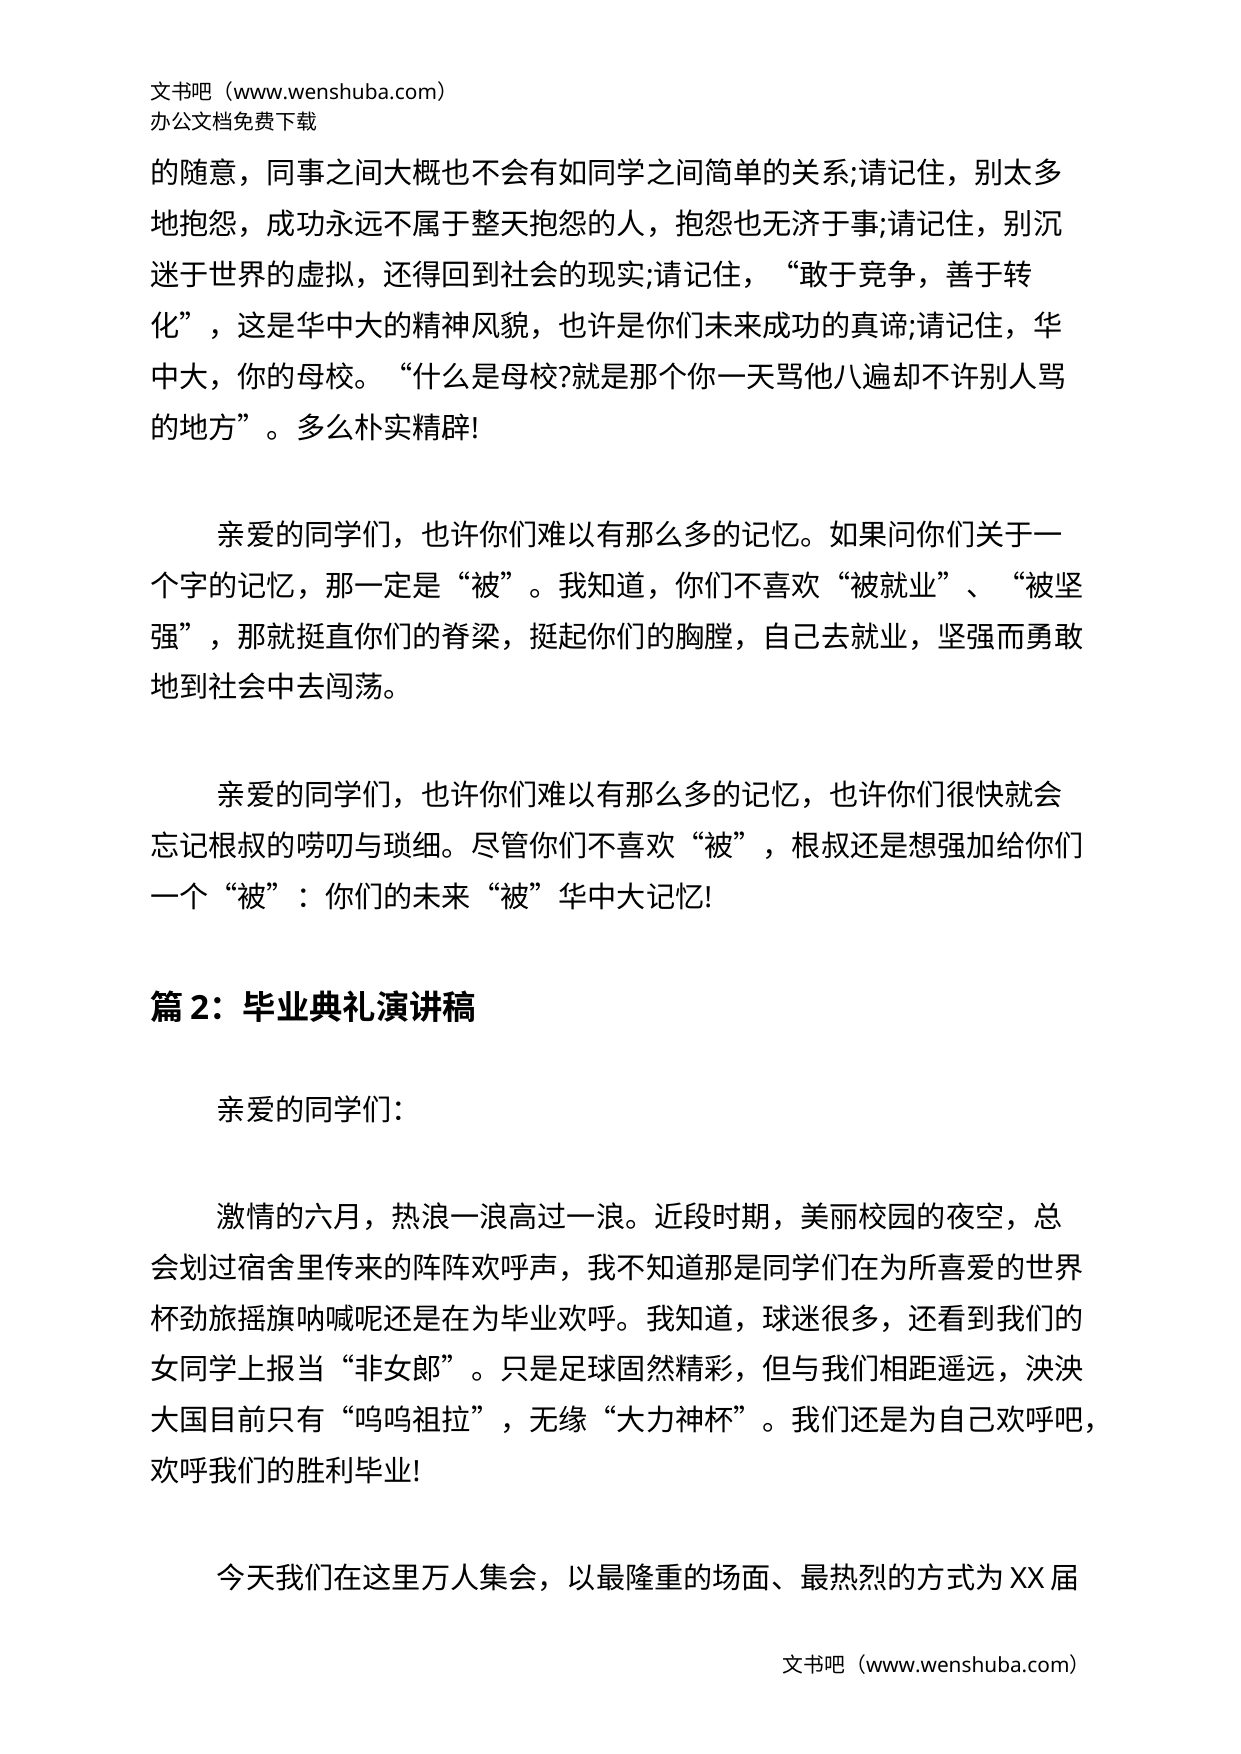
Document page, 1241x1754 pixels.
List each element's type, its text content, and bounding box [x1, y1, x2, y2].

text 亲爱的同学们，也许你们难以有那么多的记忆。如果问你们关于一个字的记忆，那一定是“被”。我知道，你们不喜欢“被就业”、“被坚强”，那就挺直你们的脊梁，挺起你们的胸膛，自己去就业，坚强而勇敢地到社会中去闯荡。 [150, 512, 1090, 706]
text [150, 1555, 1090, 1597]
text 亲爱的同学们，也许你们难以有那么多的记忆，也许你们很快就会忘记根叔的唠叨与琐细。尽管你们不喜欢“被”，根叔还是想强加给你们一个“被”：你们的未来“被”华中大记忆! [150, 772, 1090, 916]
text 亲爱的同学们： [150, 1086, 1090, 1128]
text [150, 150, 1090, 447]
text 激情的六月，热浪一浪高过一浪。近段时期，美丽校园的夜空，总会划过宿舍里传来的阵阵欢呼声，我不知道那是同学们在为所喜爱的世界杯劲旅摇旗呐喊呢还是在为毕业欢呼。我知道，球迷很多，还看到我们的女同学上报当“非女郞”。只是足球固然精彩，但与我们相距遥远，泱泱大国目前只有“呜呜祖拉”，无缘“大力神杯”。我们还是为自己欢呼吧，欢呼我们的胜利毕业! [150, 1194, 1090, 1490]
text 篇2：毕业典礼演讲稿 [150, 981, 1090, 1029]
